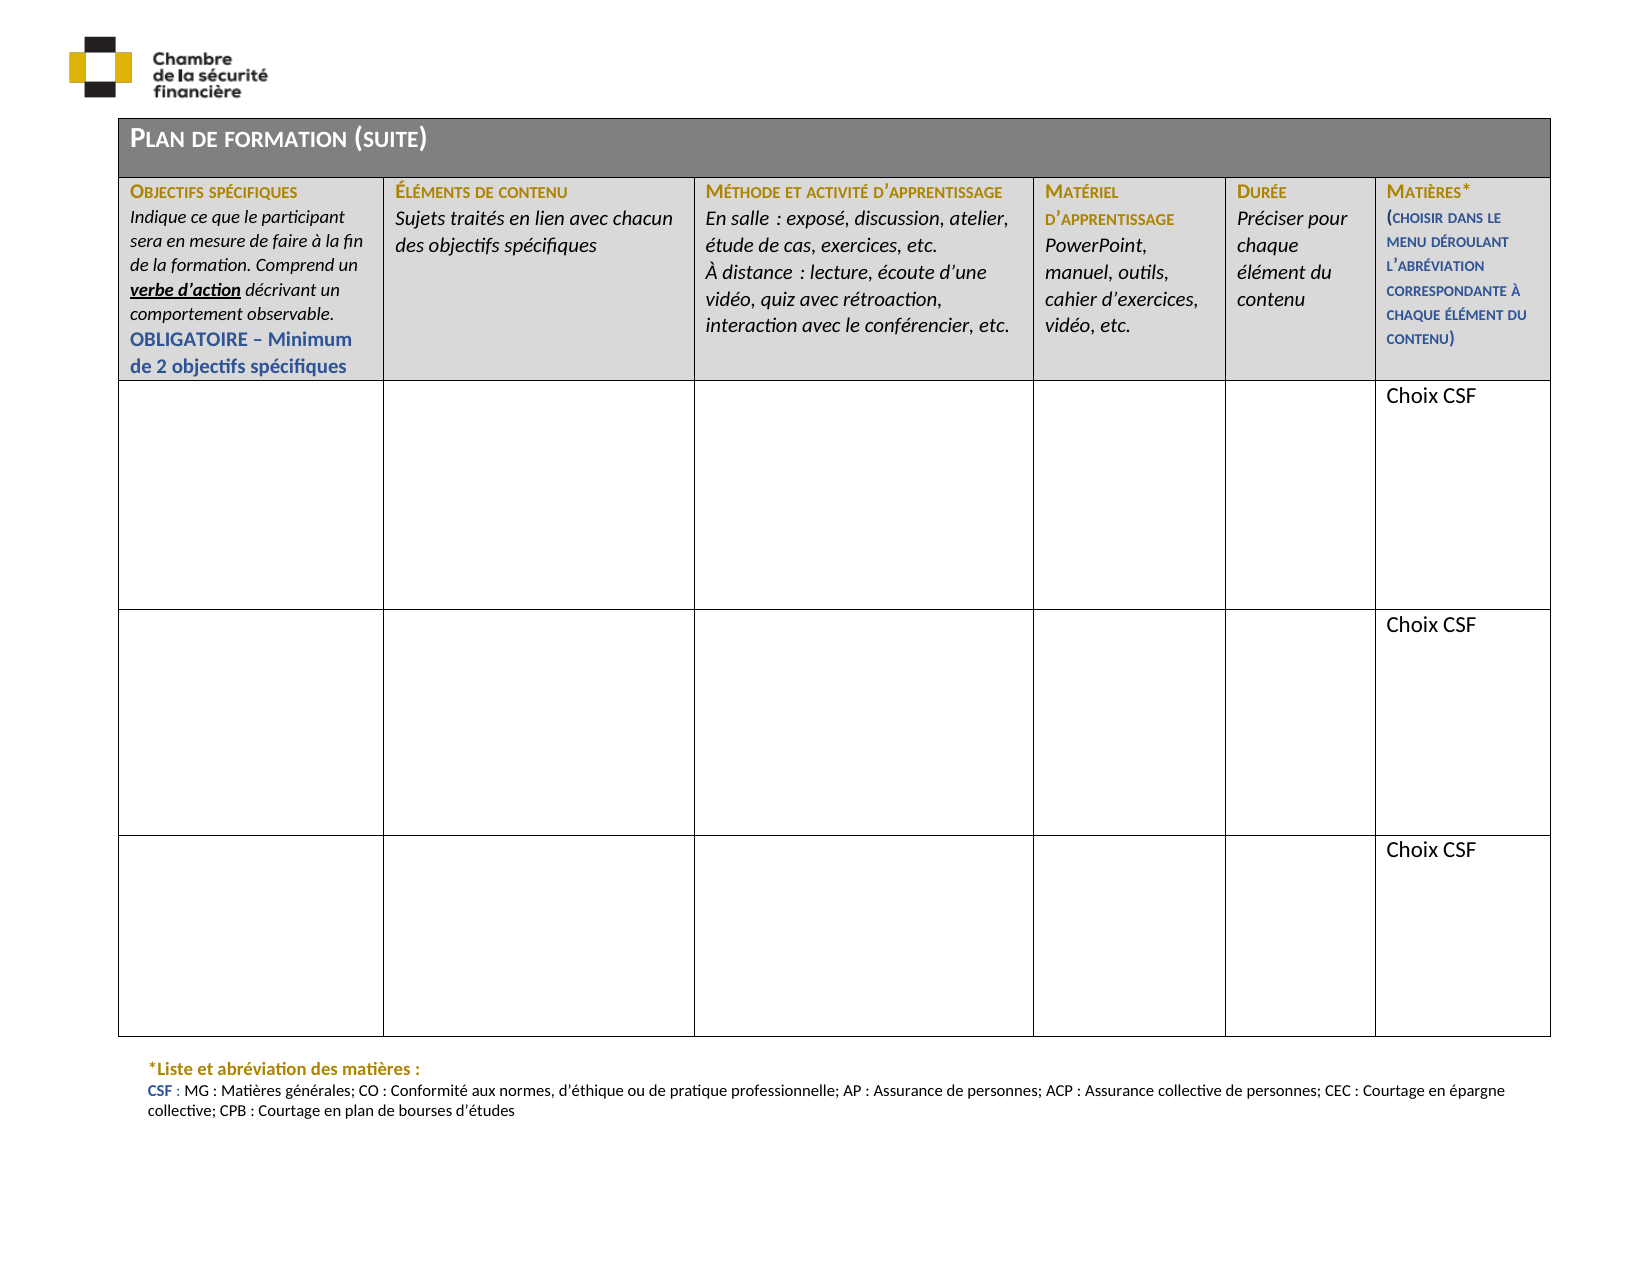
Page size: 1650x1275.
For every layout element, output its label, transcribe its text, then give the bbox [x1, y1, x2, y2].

table_cell [119, 610, 383, 834]
table_cell Durée Préciser pour chaque élément du contenu [1226, 178, 1375, 380]
table_cell [695, 381, 1033, 609]
table_cell Matériel d’apprentissage PowerPoint, manuel, outils, cahier d’exercices, vidéo, etc. [1034, 178, 1225, 380]
table_cell [119, 381, 383, 609]
table_cell [1034, 836, 1225, 1036]
table_cell Méthode et activité d’apprentissage En salle : exposé, discussion, atelier, étude de cas, exercices, etc. À distance : lecture, écoute d’une vidéo, quiz avec rétroaction, interaction avec le conférencier, etc. [695, 178, 1033, 380]
table_cell [1226, 610, 1375, 834]
table_cell Matières* (choisir dans le menu déroulant l’abréviation correspondante à chaque élément du contenu) [1376, 178, 1550, 380]
table_cell [1034, 381, 1225, 609]
table_cell [1376, 381, 1550, 609]
table_cell [1376, 836, 1550, 1036]
table_cell [119, 836, 383, 1036]
table_cell [384, 610, 694, 834]
text CSF : MG : Matières générales; CO : Conformité aux normes, d’éthique ou de pratique professionnelle; AP : Assurance de personnes; ACP : Assurance collective de personnes; CEC : Courtage en épargne collective; CPB : Courtage en plan de bourses d’études [148, 1080, 1532, 1121]
table_cell [695, 610, 1033, 834]
table_cell [1226, 836, 1375, 1036]
table_cell [1226, 381, 1375, 609]
table_cell [1034, 610, 1225, 834]
table_cell [695, 836, 1033, 1036]
table_header Plan de formation (suite) [119, 119, 1550, 177]
table_cell [384, 381, 694, 609]
table_cell [384, 836, 694, 1036]
text *Liste et abréviation des matières : [148, 1057, 1532, 1080]
table_cell Objectifs spécifiques Indique ce que le participant sera en mesure de faire à la fin de la formation. Comprend un verbe d’action décrivant un comportement observable. OBLIGATOIRE – Minimum de 2 objectifs spécifiques [119, 178, 383, 380]
table_cell Éléments de contenu Sujets traités en lien avec chacun des objectifs spécifiques [384, 178, 694, 380]
table_cell [1376, 610, 1550, 834]
